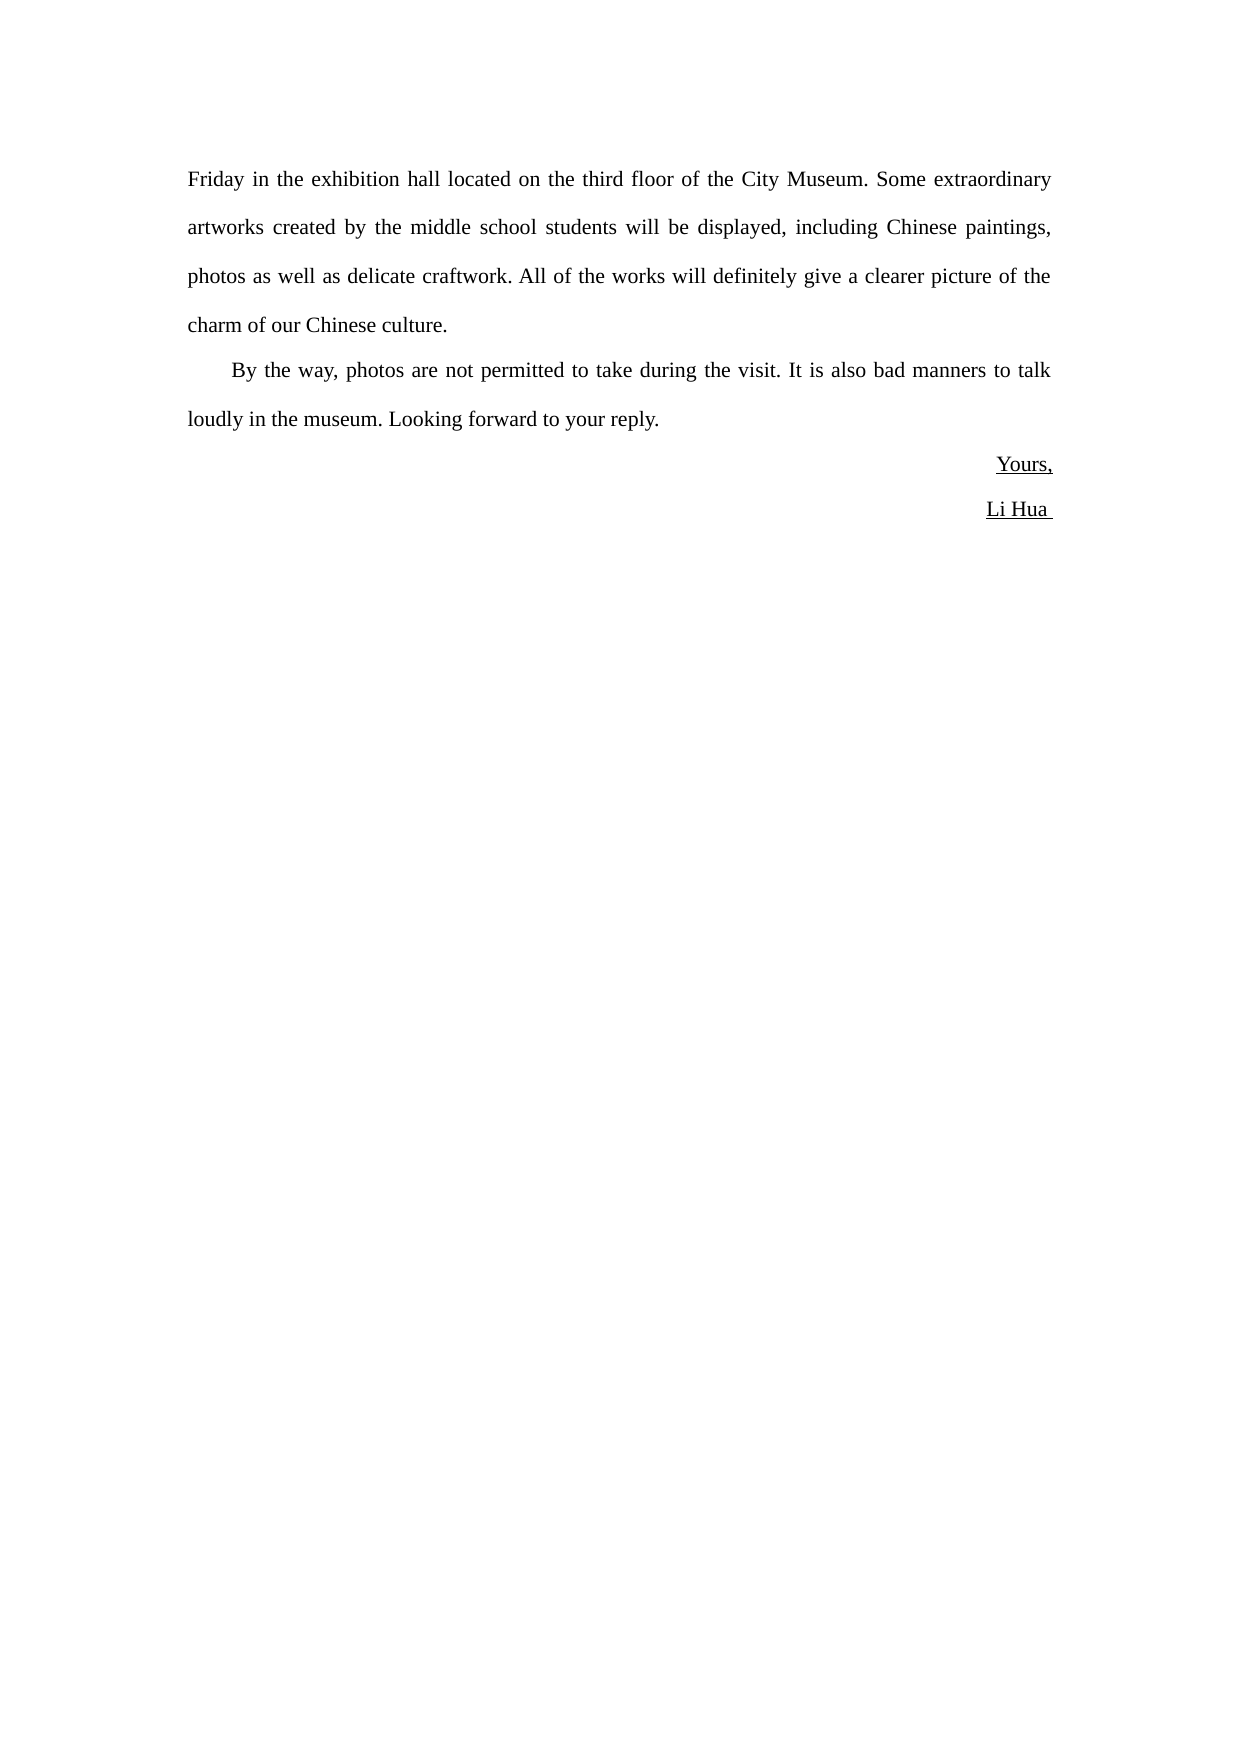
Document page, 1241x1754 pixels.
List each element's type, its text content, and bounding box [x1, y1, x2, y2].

text By the way, photos are not permitted to take during the visit. It is also bad manners to talk loudly in the museum. Looking forward to your reply. [187, 353, 1053, 434]
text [187, 162, 1053, 341]
text Li Hua [187, 492, 1053, 525]
text Yours, [187, 447, 1053, 480]
